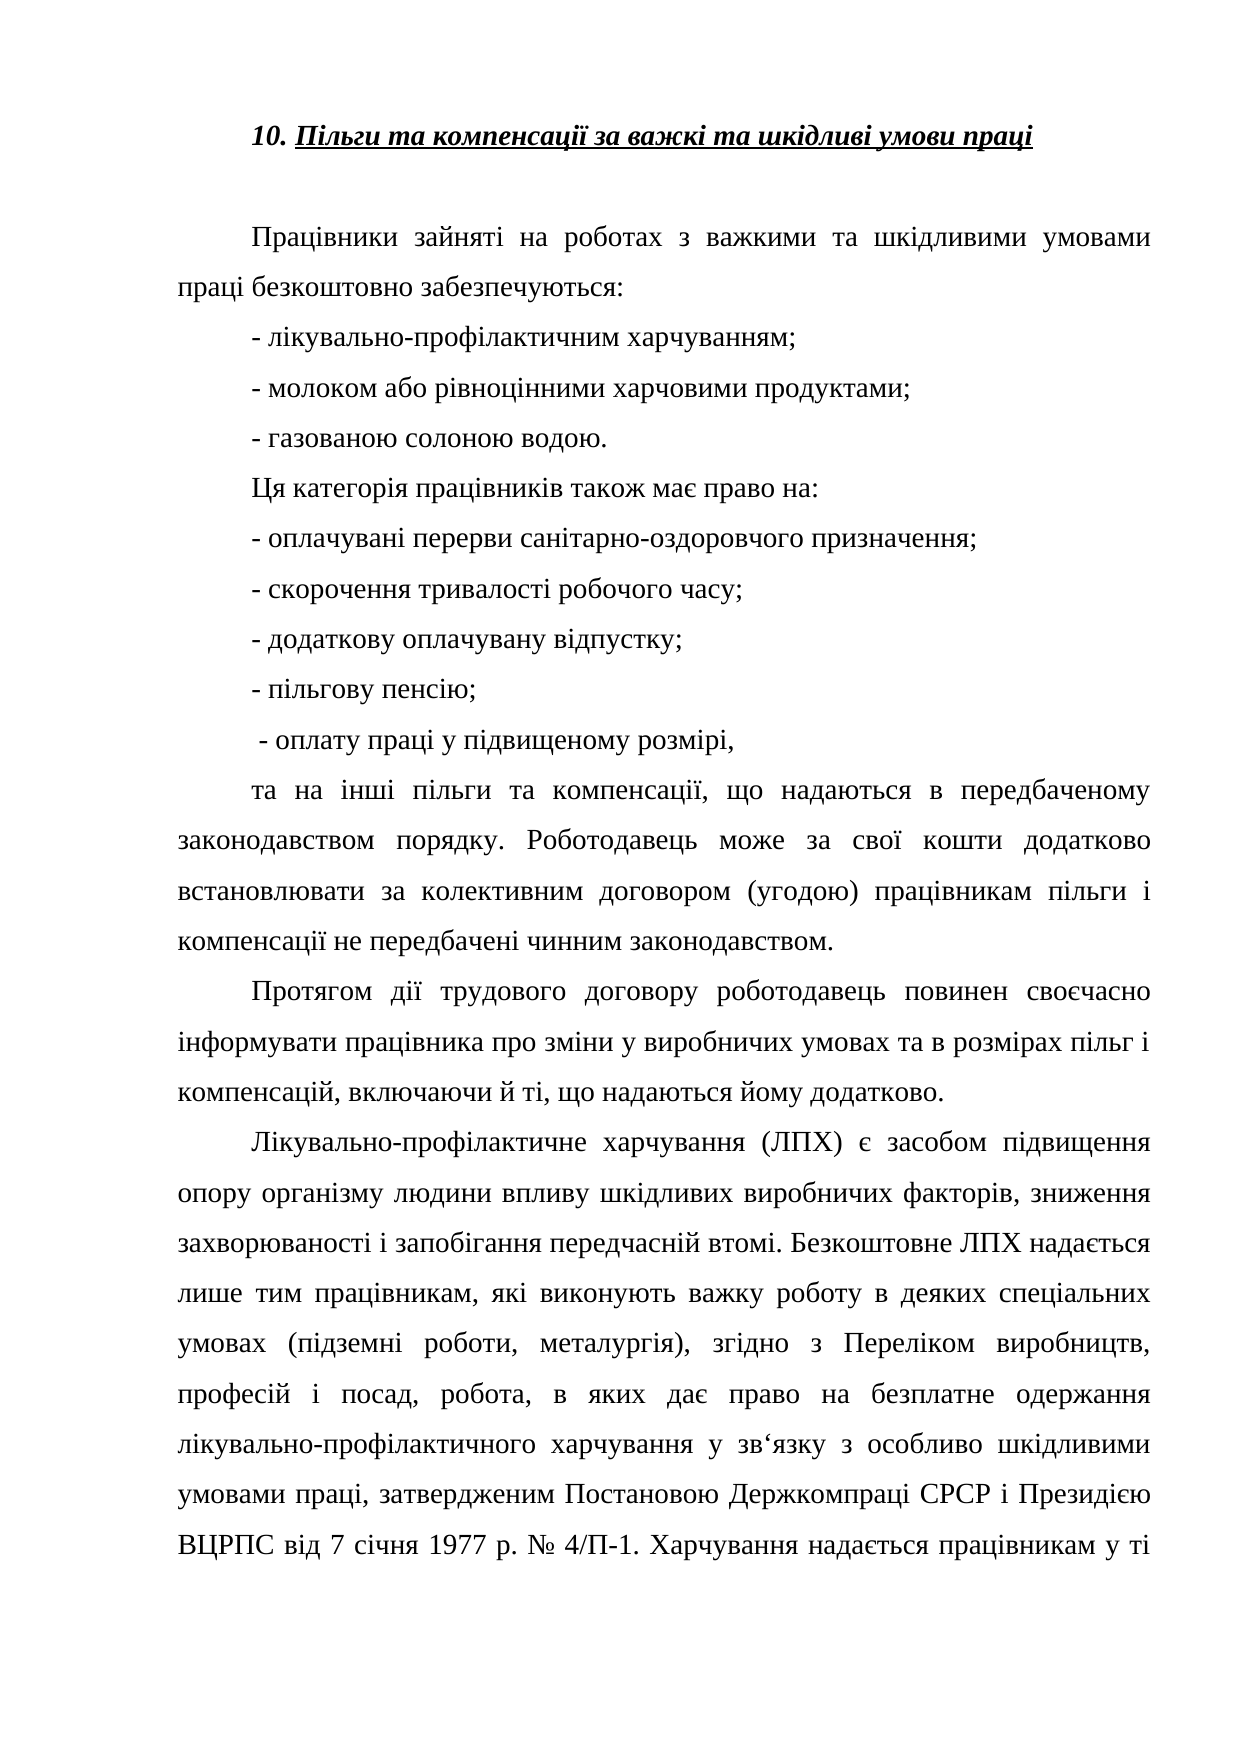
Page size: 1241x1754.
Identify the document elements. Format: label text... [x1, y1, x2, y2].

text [177, 1124, 1152, 1560]
text 10. Пільги та компенсації за важкі та шкідливі умови праці [177, 118, 1152, 152]
text - газованою солоною водою. [177, 420, 1152, 453]
text та на інші пільги та компенсації, що надаються в передбаченому законодавством порядку. Роботодавець може за свої кошти додатково встановлювати за колективним договором (угодою) працівникам пільги і компенсації не передбачені чинним законодавством. [177, 772, 1152, 957]
text - оплату праці у підвищеному розмірі, [177, 722, 1152, 755]
text Протягом дії трудового договору роботодавець повинен своєчасно інформувати працівника про зміни у виробничих умовах та в розмірах пільг і компенсацій, включаючи й ті, що надаються йому додатково. [177, 973, 1152, 1108]
text - скорочення тривалості робочого часу; [177, 571, 1152, 604]
text - пільгову пенсію; [177, 672, 1152, 705]
text - оплачувані перерви санітарно-оздоровчого призначення; [177, 521, 1152, 554]
text Працівники зайняті на роботах з важкими та шкідливими умовами праці безкоштовно забезпечуються: [177, 219, 1152, 303]
text - молоком або рівноцінними харчовими продуктами; [177, 370, 1152, 403]
text - лікувально-профілактичним харчуванням; [177, 319, 1152, 353]
text - додаткову оплачувану відпустку; [177, 621, 1152, 655]
text Ця категорія працівників також має право на: [177, 470, 1152, 504]
